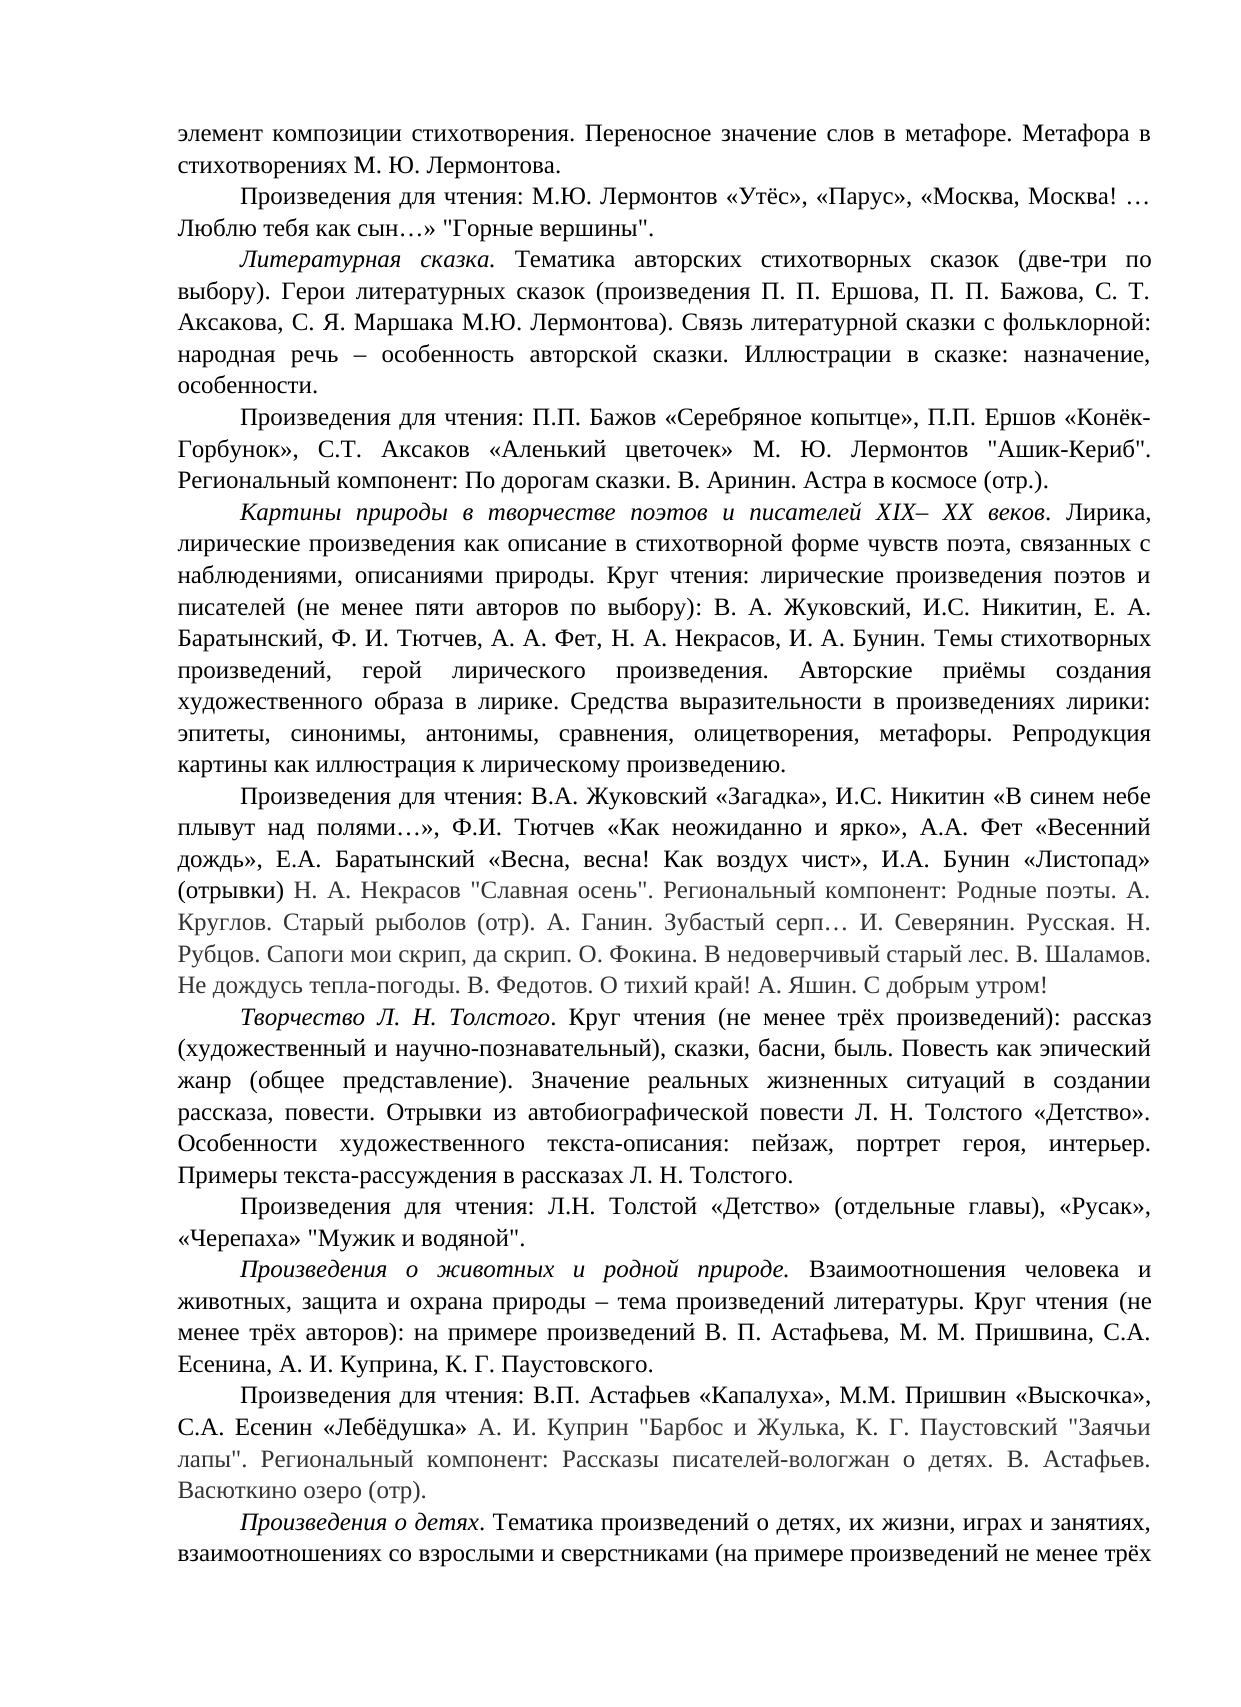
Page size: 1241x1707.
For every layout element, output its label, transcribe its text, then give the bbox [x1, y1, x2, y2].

text Творчество Л. Н. Толстого. Круг чтения ‌(не менее трёх произведений)‌: рассказ (художественный и научно-познавательный), сказки, басни, быль. Повесть как эпический жанр (общее представление). Значение реальных жизненных ситуаций в создании рассказа, повести. Отрывки из автобиографической повести Л. Н. Толстого «Детство». Особенности художественного текста-описания: пейзаж, портрет героя, интерьер. Примеры текста-рассуждения в рассказах Л. Н. Толстого. [177, 1002, 1152, 1188]
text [177, 1507, 1152, 1567]
text Произведения для чтения: М.Ю. Лермонтов «Утёс», «Парус», «Москва, Москва! …Люблю тебя как сын…» ‌"Горные вершины"‌. [177, 181, 1152, 242]
text Произведения для чтения: В.А. Жуковский «Загадка», И.С. Никитин «В синем небе плывут над полями…», Ф.И. Тютчев «Как неожиданно и ярко», А.А. Фет «Весенний дождь», Е.А. Баратынский «Весна, весна! Как воздух чист», И.А. Бунин «Листопад» (отрывки) ​‌Н. А. Некрасов "Славная осень". Региональный компонент: Родные поэты. А. Круглов. Старый рыболов (отр). А. Ганин. Зубастый серп… И. Северянин. Русская. Н. Рубцов. Сапоги мои скрип, да скрип. О. Фокина. В недоверчивый старый лес. В. Шаламов. Не дождусь тепла-погоды. В. Федотов. О тихий край! А. Яшин. С добрым утром!‌ [177, 781, 1152, 999]
text Литературная сказка. Тематика авторских стихотворных сказок ‌(две-три по выбору)‌. Герои литературных сказок (произведения П. П. Ершова, П. П. Бажова, С. Т. Аксакова, С. Я. Маршака ‌М.Ю. Лермонтова‌). Связь литературной сказки с фольклорной: народная речь – особенность авторской сказки. Иллюстрации в сказке: назначение, особенности. [177, 244, 1152, 399]
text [177, 118, 1152, 178]
text Картины природы в творчестве поэтов и писателей ХIХ– ХХ веков. Лирика, лирические произведения как описание в стихотворной форме чувств поэта, связанных с наблюдениями, описаниями природы. Круг чтения: лирические произведения поэтов и писателей ‌(не менее пяти авторов по выбору)‌: В. А. Жуковский, И.С. Никитин, Е. А. Баратынский, Ф. И. Тютчев, А. А. Фет, ‌Н. А. Некрасов, И. А. Бунин.‌ Темы стихотворных произведений, герой лирического произведения. Авторские приёмы создания художественного образа в лирике. Средства выразительности в произведениях лирики: эпитеты, синонимы, антонимы, сравнения, олицетворения, метафоры. Репродукция картины как иллюстрация к лирическому произведению. [177, 497, 1152, 778]
text Произведения для чтения: Л.Н. Толстой «Детство» (отдельные главы), «Русак», «Черепаха» ‌"Мужик и водяной"‌. [177, 1191, 1152, 1252]
text Произведения для чтения: В.П. Астафьев «Капалуха», М.М. Пришвин «Выскочка», С.А. Есенин «Лебёдушка» ​‌А. И. Куприн "Барбос и Жулька, К. Г. Паустовский "Заячьи лапы". Региональный компонент: Рассказы писателей-вологжан о детях. В. Астафьев. Васюткино озеро (отр). ‌ [177, 1381, 1152, 1504]
text Произведения для чтения: П.П. Бажов «Серебряное копытце», П.П. Ершов «Конёк-Горбунок», С.Т. Аксаков «Аленький цветочек» ‌М. Ю. Лермонтов "Ашик-Кериб". Региональный компонент: По дорогам сказки. В. Аринин. Астра в космосе (отр.)‌. [177, 402, 1152, 494]
text Произведения о животных и родной природе. Взаимоотношения человека и животных, защита и охрана природы – тема произведений литературы. Круг чтения ‌(не менее трёх авторов)‌: на примере произведений В. П. Астафьева, М. М. Пришвина, С.А. Есенина, ‌А. И. Куприна, К. Г. Паустовского.‌ [177, 1254, 1152, 1378]
